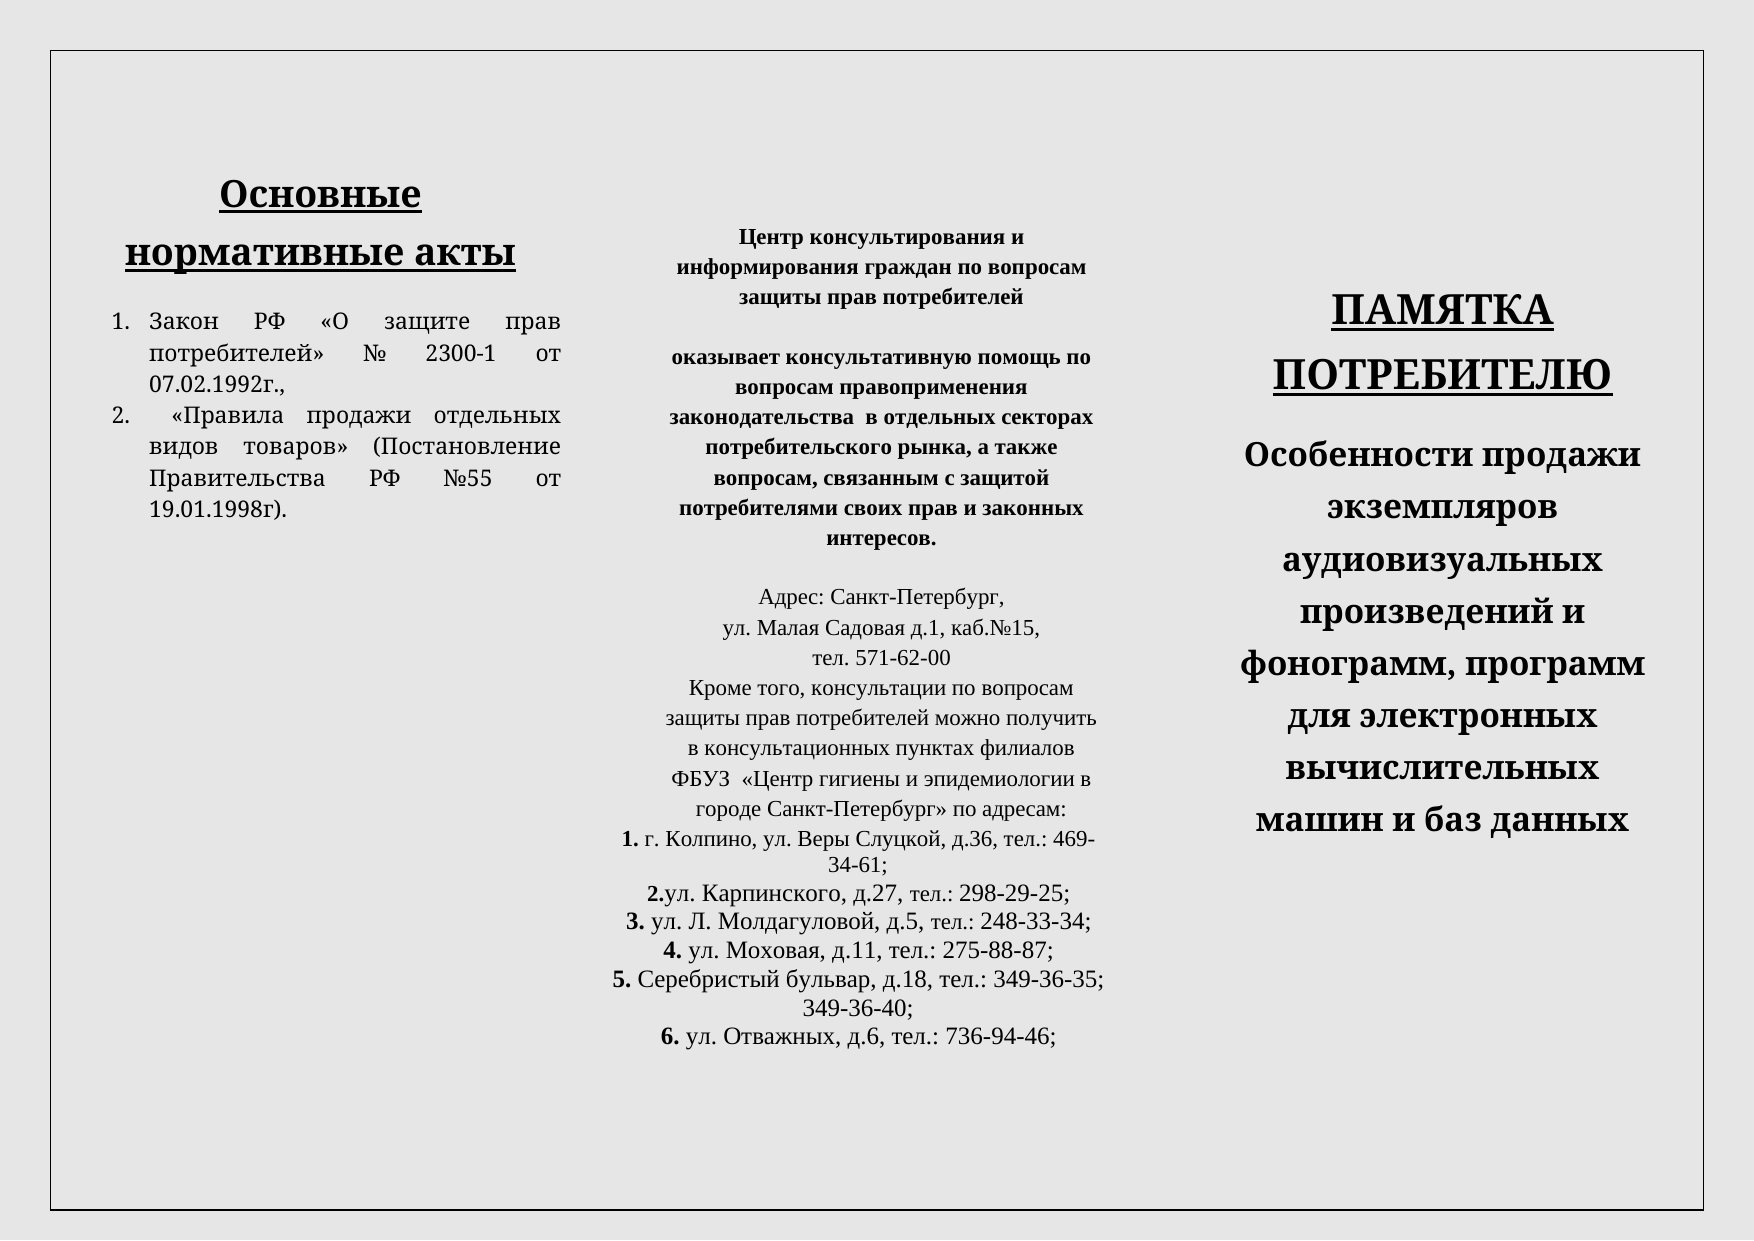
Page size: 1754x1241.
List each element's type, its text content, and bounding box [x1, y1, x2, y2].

text ФБУЗ «Центр гигиены и эпидемиологии в городе Санкт-Петербург» по адресам: [664, 764, 1098, 821]
text Основные нормативные акты [103, 167, 537, 277]
text Адрес: Санкт-Петербург, [664, 583, 1098, 610]
text 6. ул. Отважных, д.6, тел.: 736-94-46; [605, 1021, 1110, 1050]
text тел. 571-62-00 [664, 644, 1098, 670]
text ул. Малая Садовая д.1, каб.№15, [664, 613, 1098, 640]
list «Правила продажи отдельных видов товаров» (Постановление Правительства РФ №55 от 19.01.1998г). [111, 399, 561, 524]
text 4. ул. Моховая, д.11, тел.: 275-88-87; [605, 935, 1110, 964]
text Особенности продажи экземпляров аудиовизуальных произведений и фонограмм, программ для электронных вычислительных машин и баз данных [1226, 431, 1659, 842]
text Кроме того, консультации по вопросам защиты прав потребителей можно получить в консультационных пунктах филиалов [664, 674, 1098, 761]
text 5. Серебристый бульвар, д.18, тел.: 349-36-35; 349-36-40; [605, 964, 1110, 1021]
text 1. г. Колпино, ул. Веры Слуцкой, д.36, тел.: 469-34-61; [605, 825, 1110, 878]
text Памятка потребителю [1226, 280, 1659, 402]
text 2.ул. Карпинского, д.27, тел.: 298-29-25; [605, 878, 1110, 906]
text 3. ул. Л. Молдагуловой, д.5, тел.: 248-33-34; [605, 906, 1110, 935]
text Центр консультирования и информирования граждан по вопросам защиты прав потребителей [664, 223, 1098, 310]
list Закон РФ «О защите прав потребителей» № 2300-1 от 07.02.1992г., [111, 305, 561, 399]
text оказывает консультативную помощь по вопросам правоприменения законодательства в отдельных секторах потребительского рынка, а также вопросам, связанным с защитой потребителями своих прав и законных интересов. [664, 343, 1098, 550]
